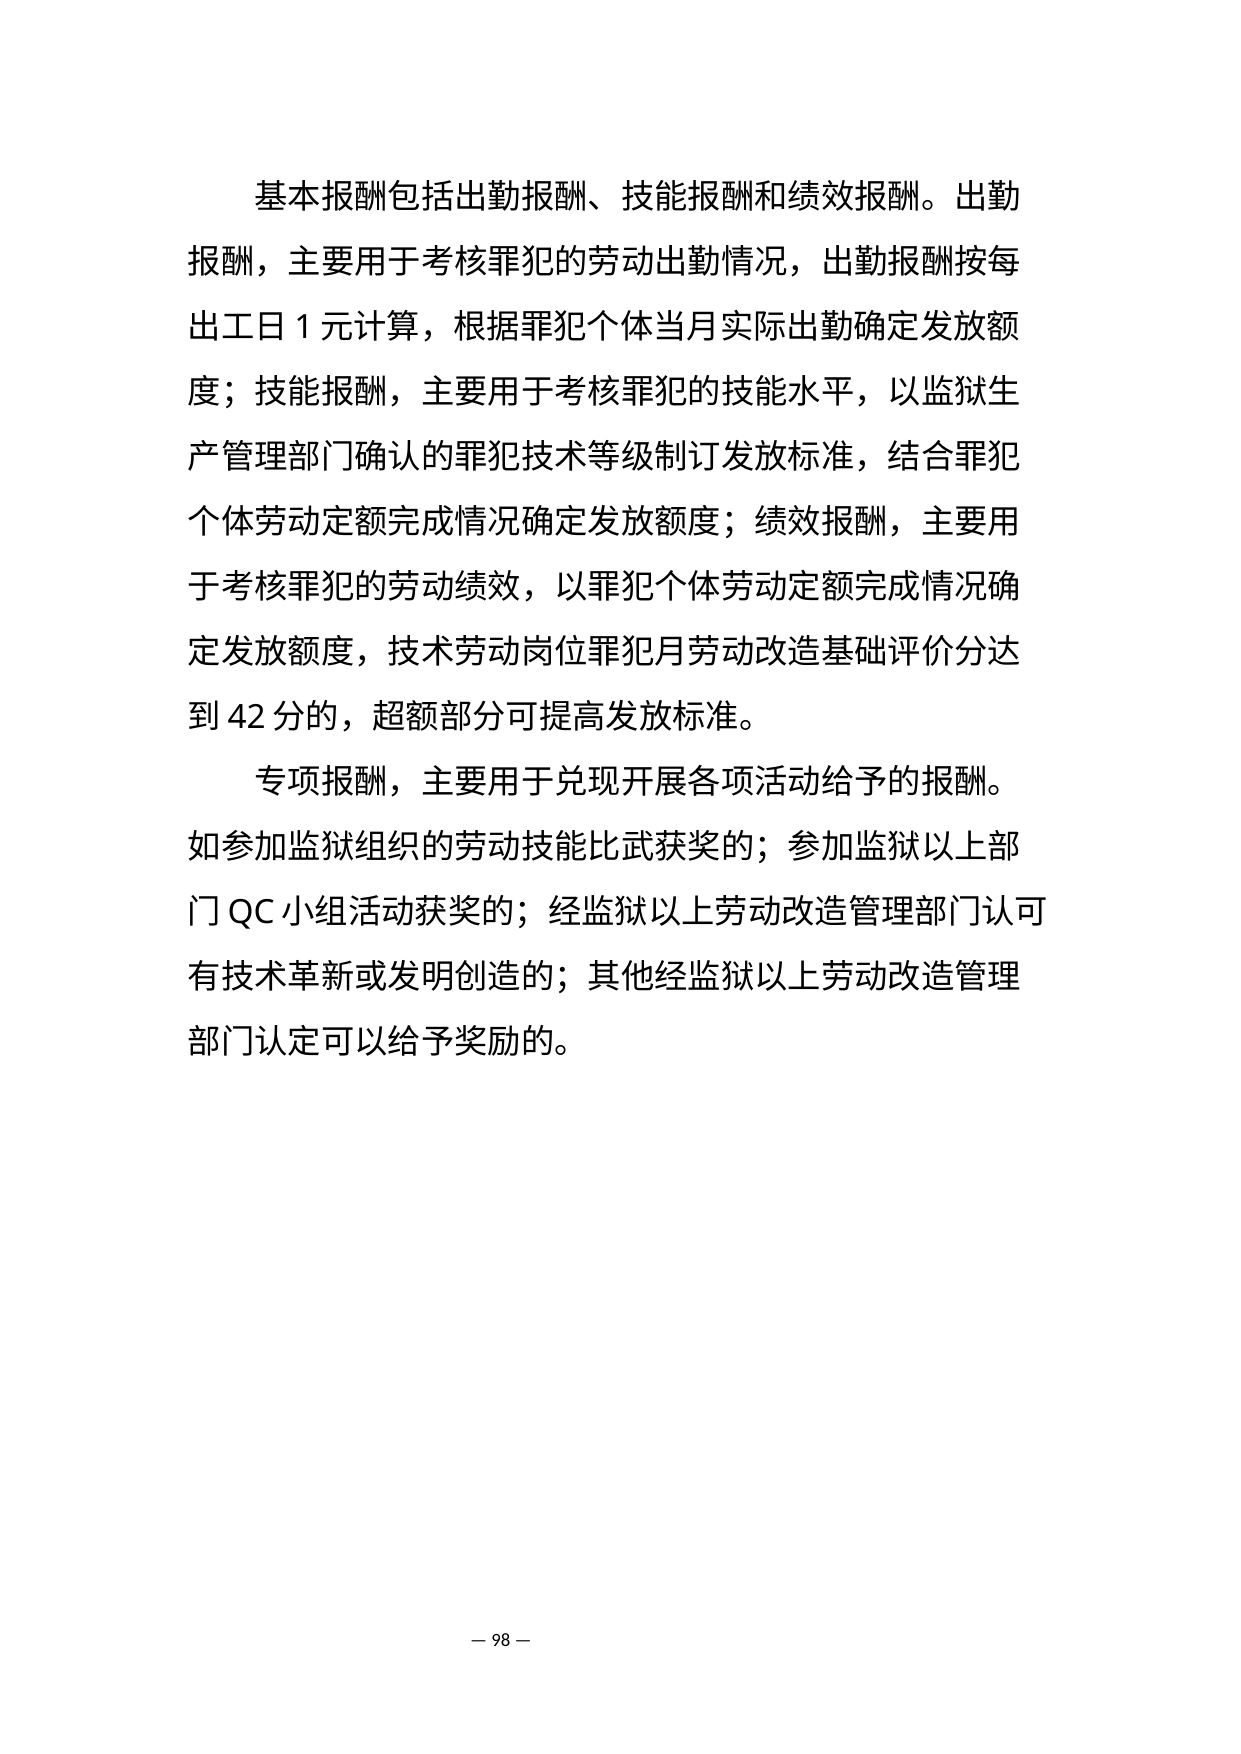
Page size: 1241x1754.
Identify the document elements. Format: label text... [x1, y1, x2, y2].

text 专项报酬，主要用于兑现开展各项活动给予的报酬。如参加监狱组织的劳动技能比武获奖的；参加监狱以上部门QC小组活动获奖的；经监狱以上劳动改造管理部门认可有技术革新或发明创造的；其他经监狱以上劳动改造管理部门认定可以给予奖励的。 [187, 747, 1053, 1072]
text 基本报酬包括出勤报酬、技能报酬和绩效报酬。出勤报酬，主要用于考核罪犯的劳动出勤情况，出勤报酬按每出工日1元计算，根据罪犯个体当月实际出勤确定发放额度；技能报酬，主要用于考核罪犯的技能水平，以监狱生产管理部门确认的罪犯技术等级制订发放标准，结合罪犯个体劳动定额完成情况确定发放额度；绩效报酬，主要用于考核罪犯的劳动绩效，以罪犯个体劳动定额完成情况确定发放额度，技术劳动岗位罪犯月劳动改造基础评价分达到42分的，超额部分可提高发放标准。 [187, 162, 1053, 747]
